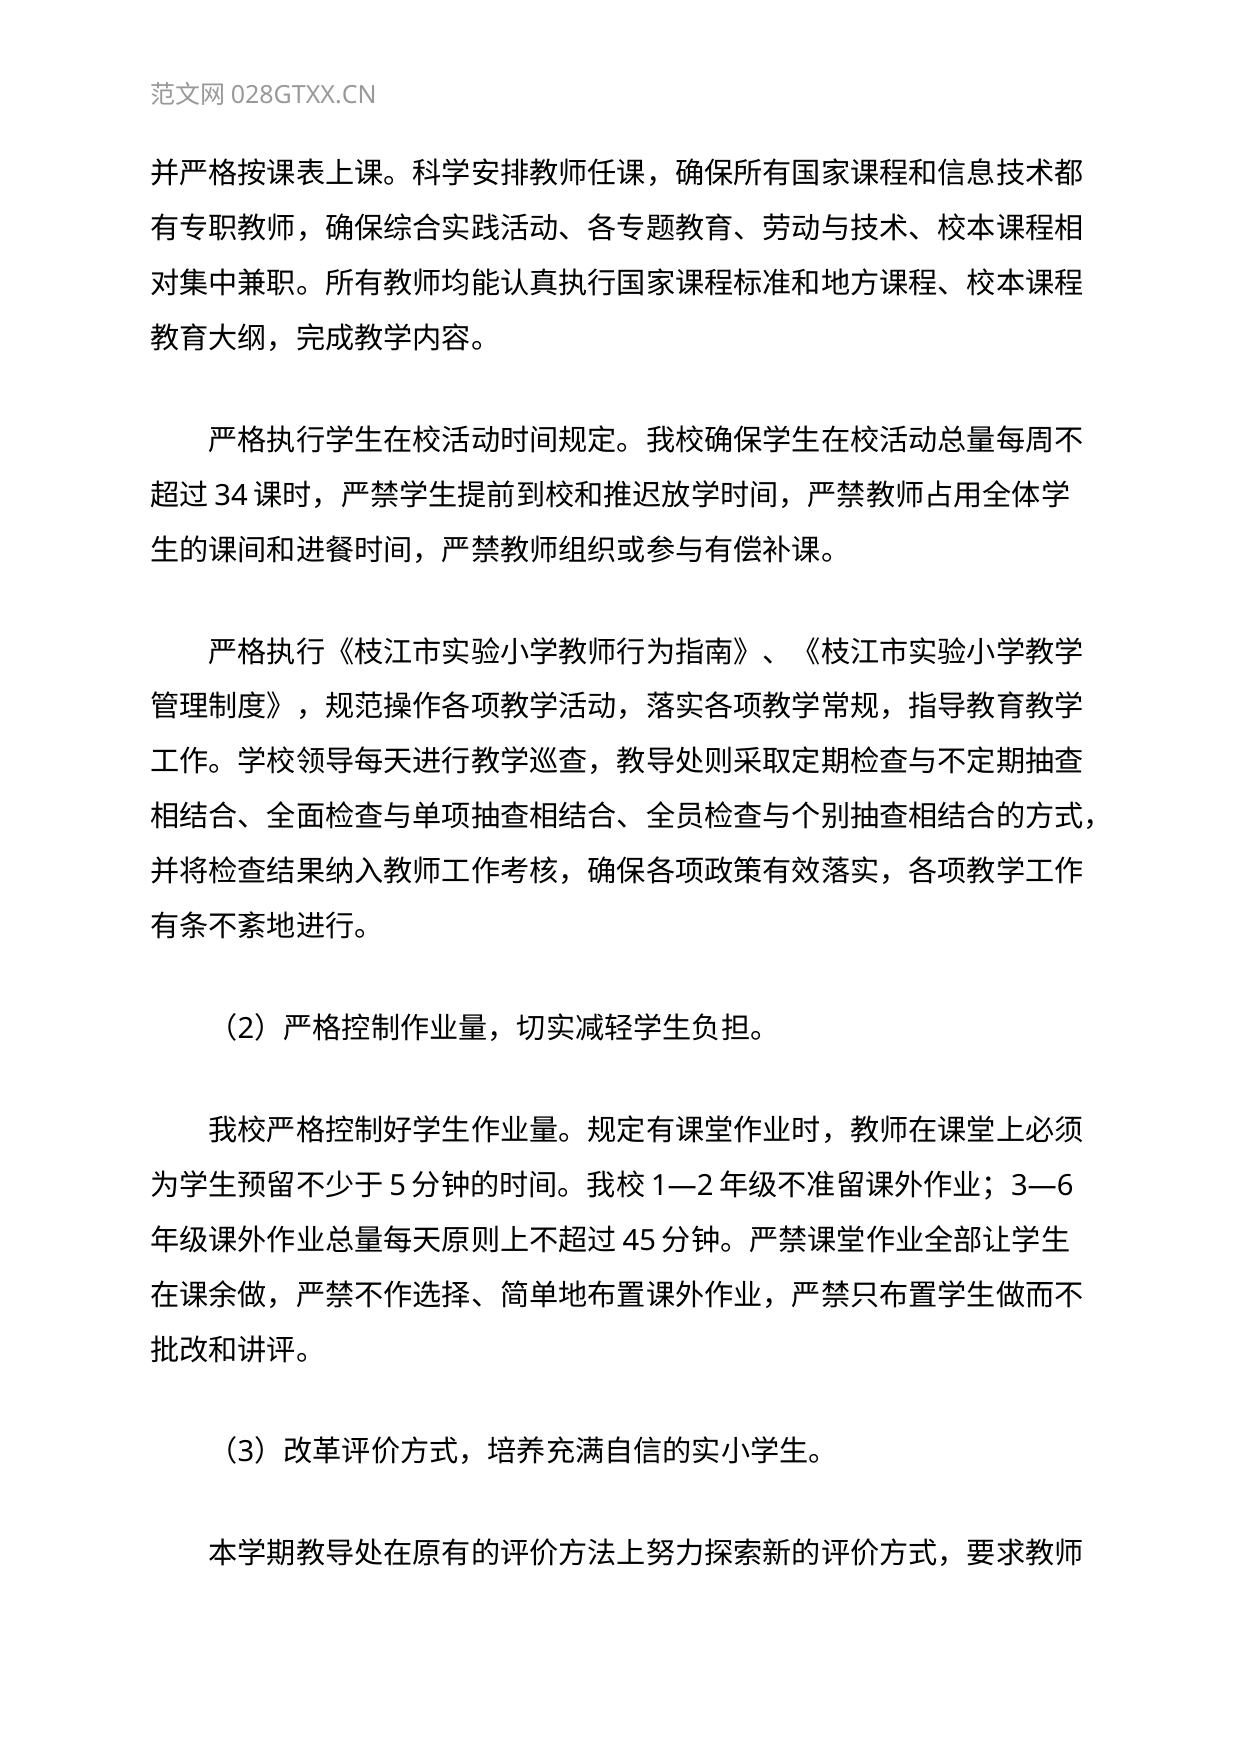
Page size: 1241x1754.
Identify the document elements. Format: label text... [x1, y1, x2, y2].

text （3）改革评价方式，培养充满自信的实小学生。 [150, 1428, 1090, 1470]
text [150, 150, 1090, 357]
text （2）严格控制作业量，切实减轻学生负担。 [150, 1004, 1090, 1047]
text 严格执行学生在校活动时间规定。我校确保学生在校活动总量每周不超过34课时，严禁学生提前到校和推迟放学时间，严禁教师占用全体学生的课间和进餐时间，严禁教师组织或参与有偿补课。 [150, 416, 1090, 569]
text 严格执行《枝江市实验小学教师行为指南》、《枝江市实验小学教学管理制度》，规范操作各项教学活动，落实各项教学常规，指导教育教学工作。学校领导每天进行教学巡查，教导处则采取定期检查与不定期抽查相结合、全面检查与单项抽查相结合、全员检查与个别抽查相结合的方式，并将检查结果纳入教师工作考核，确保各项政策有效落实，各项教学工作有条不紊地进行。 [150, 628, 1090, 945]
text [150, 1530, 1090, 1572]
text 我校严格控制好学生作业量。规定有课堂作业时，教师在课堂上必须为学生预留不少于5分钟的时间。我校1—2年级不准留课外作业；3—6年级课外作业总量每天原则上不超过45分钟。严禁课堂作业全部让学生在课余做，严禁不作选择、简单地布置课外作业，严禁只布置学生做而不批改和讲评。 [150, 1106, 1090, 1368]
